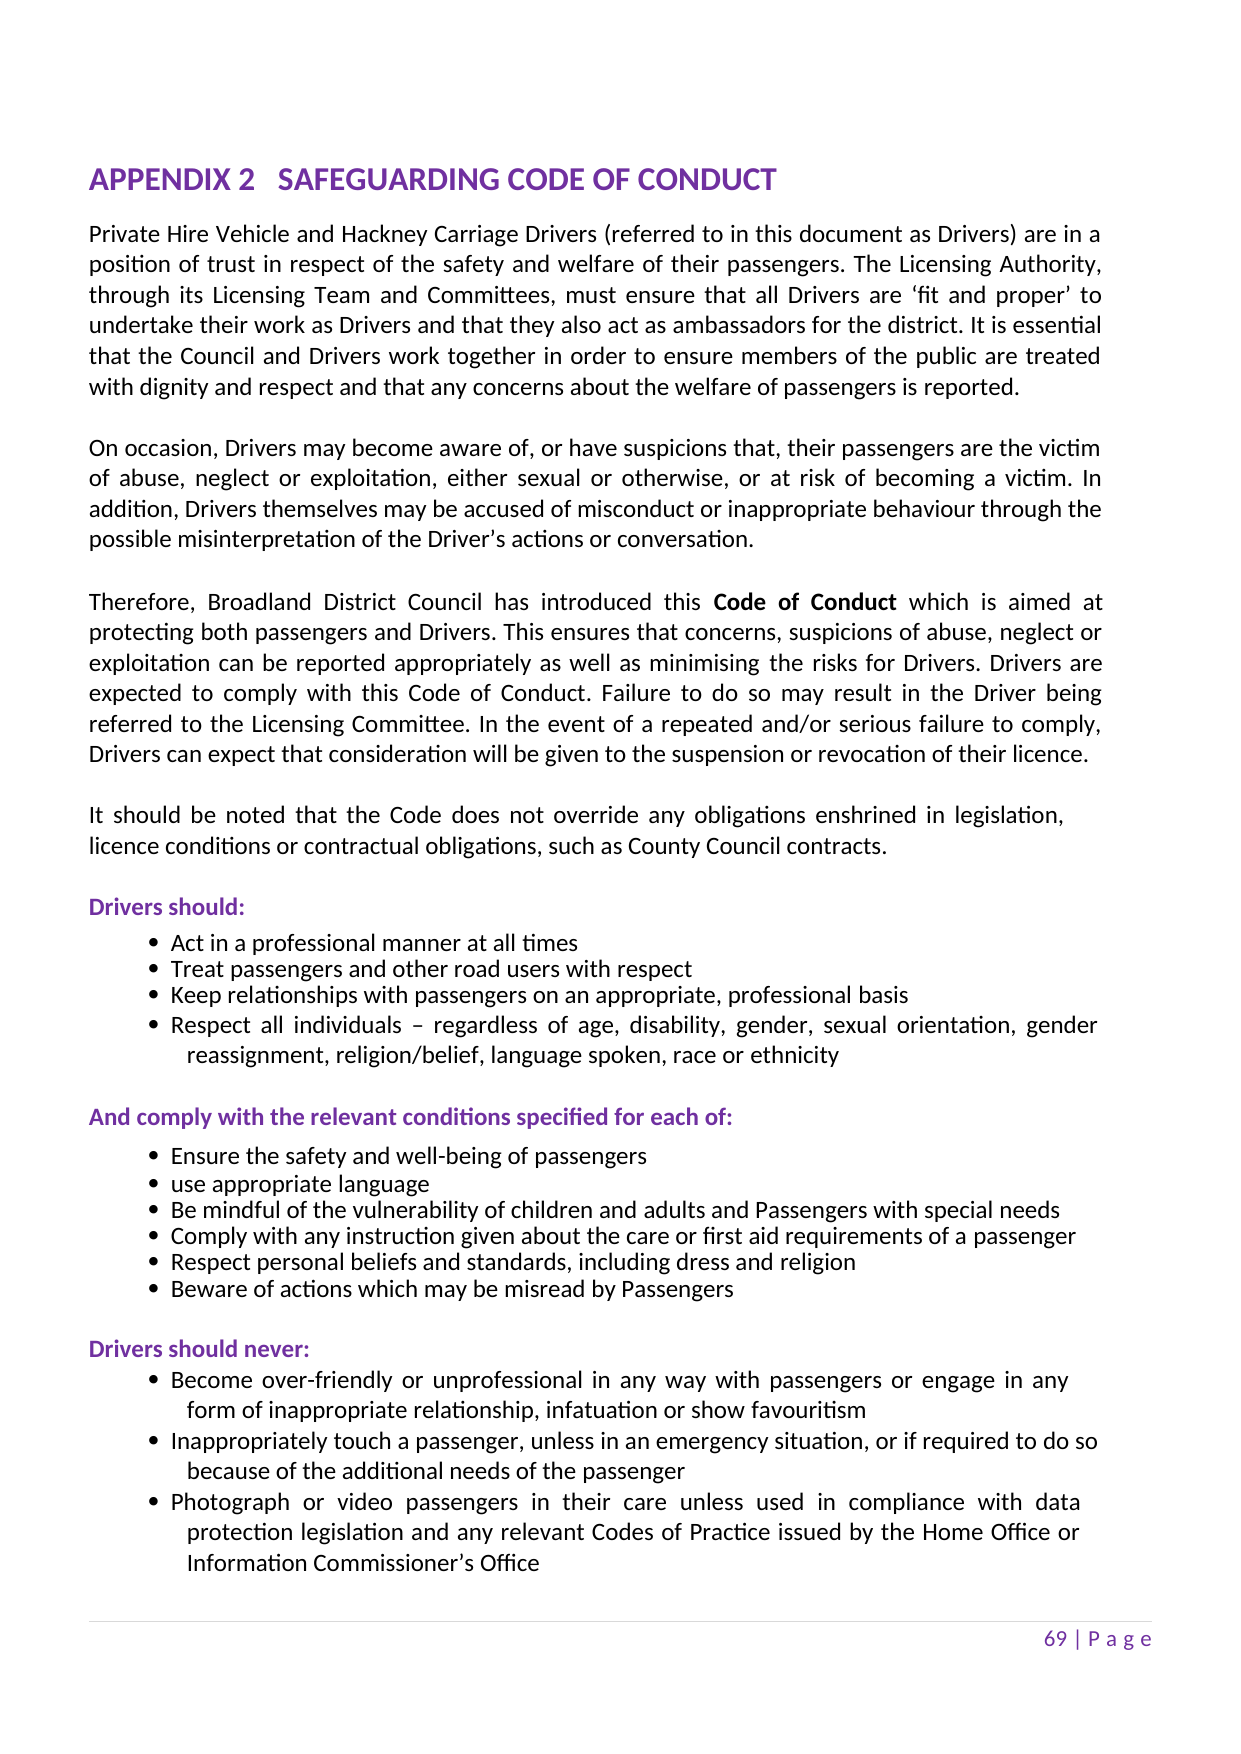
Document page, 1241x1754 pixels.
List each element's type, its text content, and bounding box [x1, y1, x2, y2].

list Inappropriately touch a passenger, unless in an emergency situation, or if required to do so because of the additional needs of the passenger [149, 1425, 1100, 1486]
list Beware of actions which may be misread by Passengers [149, 1276, 1152, 1302]
text Therefore, Broadland District Council has introduced this Code of Conduct which is aimed at protecting both passengers and Drivers. This ensures that concerns, suspicions of abuse, neglect or exploitation can be reported appropriately as well as minimising the risks for Drivers. Drivers are expected to comply with this Code of Conduct. Failure to do so may result in the Driver being referred to the Licensing Committee. In the event of a repeated and/or serious failure to comply, Drivers can expect that consideration will be given to the suspension or revocation of their licence. [89, 586, 1103, 769]
subtitle And comply with the relevant conditions specified for each of: [89, 1101, 1152, 1132]
list use appropriate language [149, 1171, 1152, 1197]
list Photograph or video passengers in their care unless used in compliance with data protection legislation and any relevant Codes of Practice issued by the Home Office or Information Commissioner’s Office [149, 1486, 1082, 1578]
list Be mindful of the vulnerability of children and adults and Passengers with special needs [149, 1197, 1152, 1223]
text Private Hire Vehicle and Hackney Carriage Drivers (referred to in this document as Drivers) are in a position of trust in respect of the safety and welfare of their passengers. The Licensing Authority, through its Licensing Team and Committees, must ensure that all Drivers are ‘fit and proper’ to undertake their work as Drivers and that they also act as ambassadors for the district. It is essential that the Council and Drivers work together in order to ensure members of the public are treated with dignity and respect and that any concerns about the welfare of passengers is reported. [89, 218, 1103, 401]
list Treat passengers and other road users with respect [149, 956, 1152, 983]
subtitle Drivers should: [89, 891, 1152, 921]
text It should be noted that the Code does not override any obligations enshrined in legislation, licence conditions or contractual obligations, such as County Council contracts. [89, 799, 1065, 860]
list Ensure the safety and well-being of passengers [149, 1141, 1152, 1171]
list Respect personal beliefs and standards, including dress and religion [149, 1250, 1152, 1276]
list Act in a professional manner at all times [149, 930, 1152, 956]
list Comply with any instruction given about the care or first aid requirements of a passenger [149, 1223, 1152, 1250]
text On occasion, Drivers may become aware of, or have suspicions that, their passengers are the victim of abuse, neglect or exploitation, either sexual or otherwise, or at risk of becoming a victim. In addition, Drivers themselves may be accused of misconduct or inappropriate behaviour through the possible misinterpretation of the Driver’s actions or conversation. [89, 432, 1103, 554]
subtitle Drivers should never: [89, 1333, 1152, 1363]
list Become over-friendly or unprofessional in any way with passengers or engage in any form of inappropriate relationship, infatuation or show favouritism [149, 1364, 1071, 1425]
text APPENDIX 2 SAFEGUARDING CODE OF CONDUCT [89, 157, 1100, 198]
list Respect all individuals – regardless of age, disability, gender, sexual orientation, gender reassignment, religion/belief, language spoken, race or ethnicity [149, 1009, 1099, 1070]
list Keep relationships with passengers on an appropriate, professional basis [149, 983, 1152, 1009]
